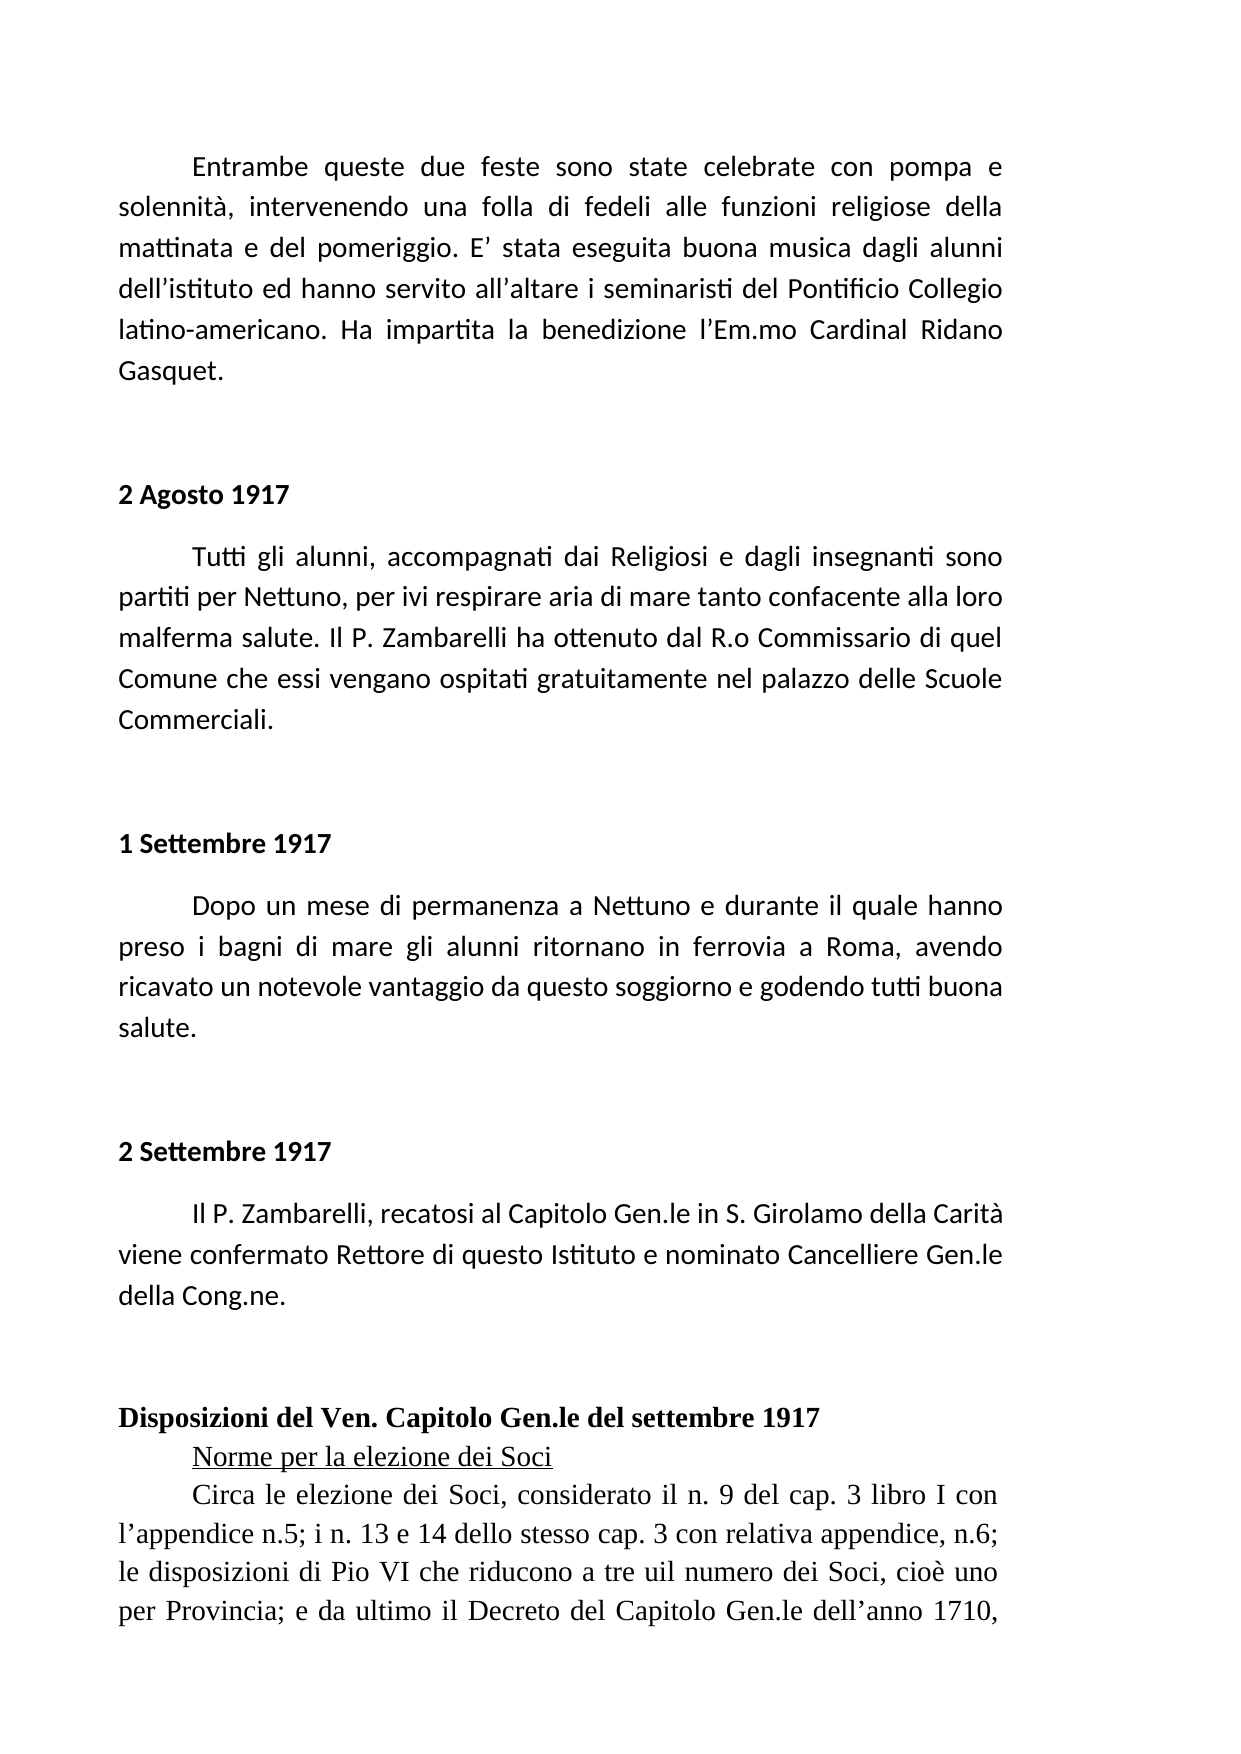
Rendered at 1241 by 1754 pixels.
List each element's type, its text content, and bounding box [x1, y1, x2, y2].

text Entrambe queste due feste sono state celebrate con pompa e solennità, intervenendo una folla di fedeli alle funzioni religiose della mattinata e del pomeriggio. E’ stata eseguita buona musica dagli alunni dell’istituto ed hanno servito all’altare i seminaristi del Pontificio Collegio latino-americano. Ha impartita la benedizione l’Em.mo Cardinal Ridano Gasquet. [118, 148, 1004, 388]
text Disposizioni del Ven. Capitolo Gen.le del settembre 1917 [118, 1400, 999, 1434]
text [118, 1477, 999, 1626]
text 2 Agosto 1917 [118, 476, 1004, 511]
text 2 Settembre 1917 [118, 1133, 1004, 1169]
text Il P. Zambarelli, recatosi al Capitolo Gen.le in S. Girolamo della Carità viene confermato Rettore di questo Istituto e nominato Cancelliere Gen.le della Cong.ne. [118, 1195, 1004, 1312]
text Tutti gli alunni, accompagnati dai Religiosi e dagli insegnanti sono partiti per Nettuno, per ivi respirare aria di mare tanto confacente alla loro malferma salute. Il P. Zambarelli ha ottenuto dal R.o Commissario di quel Comune che essi vengano ospitati gratuitamente nel palazzo delle Scuole Commerciali. [118, 538, 1004, 737]
text 1 Settembre 1917 [118, 825, 1004, 861]
text Dopo un mese di permanenza a Nettuno e durante il quale hanno preso i bagni di mare gli alunni ritornano in ferrovia a Roma, avendo ricavato un notevole vantaggio da questo soggiorno e godendo tutti buona salute. [118, 887, 1004, 1045]
text Norme per la elezione dei Soci [118, 1439, 999, 1472]
